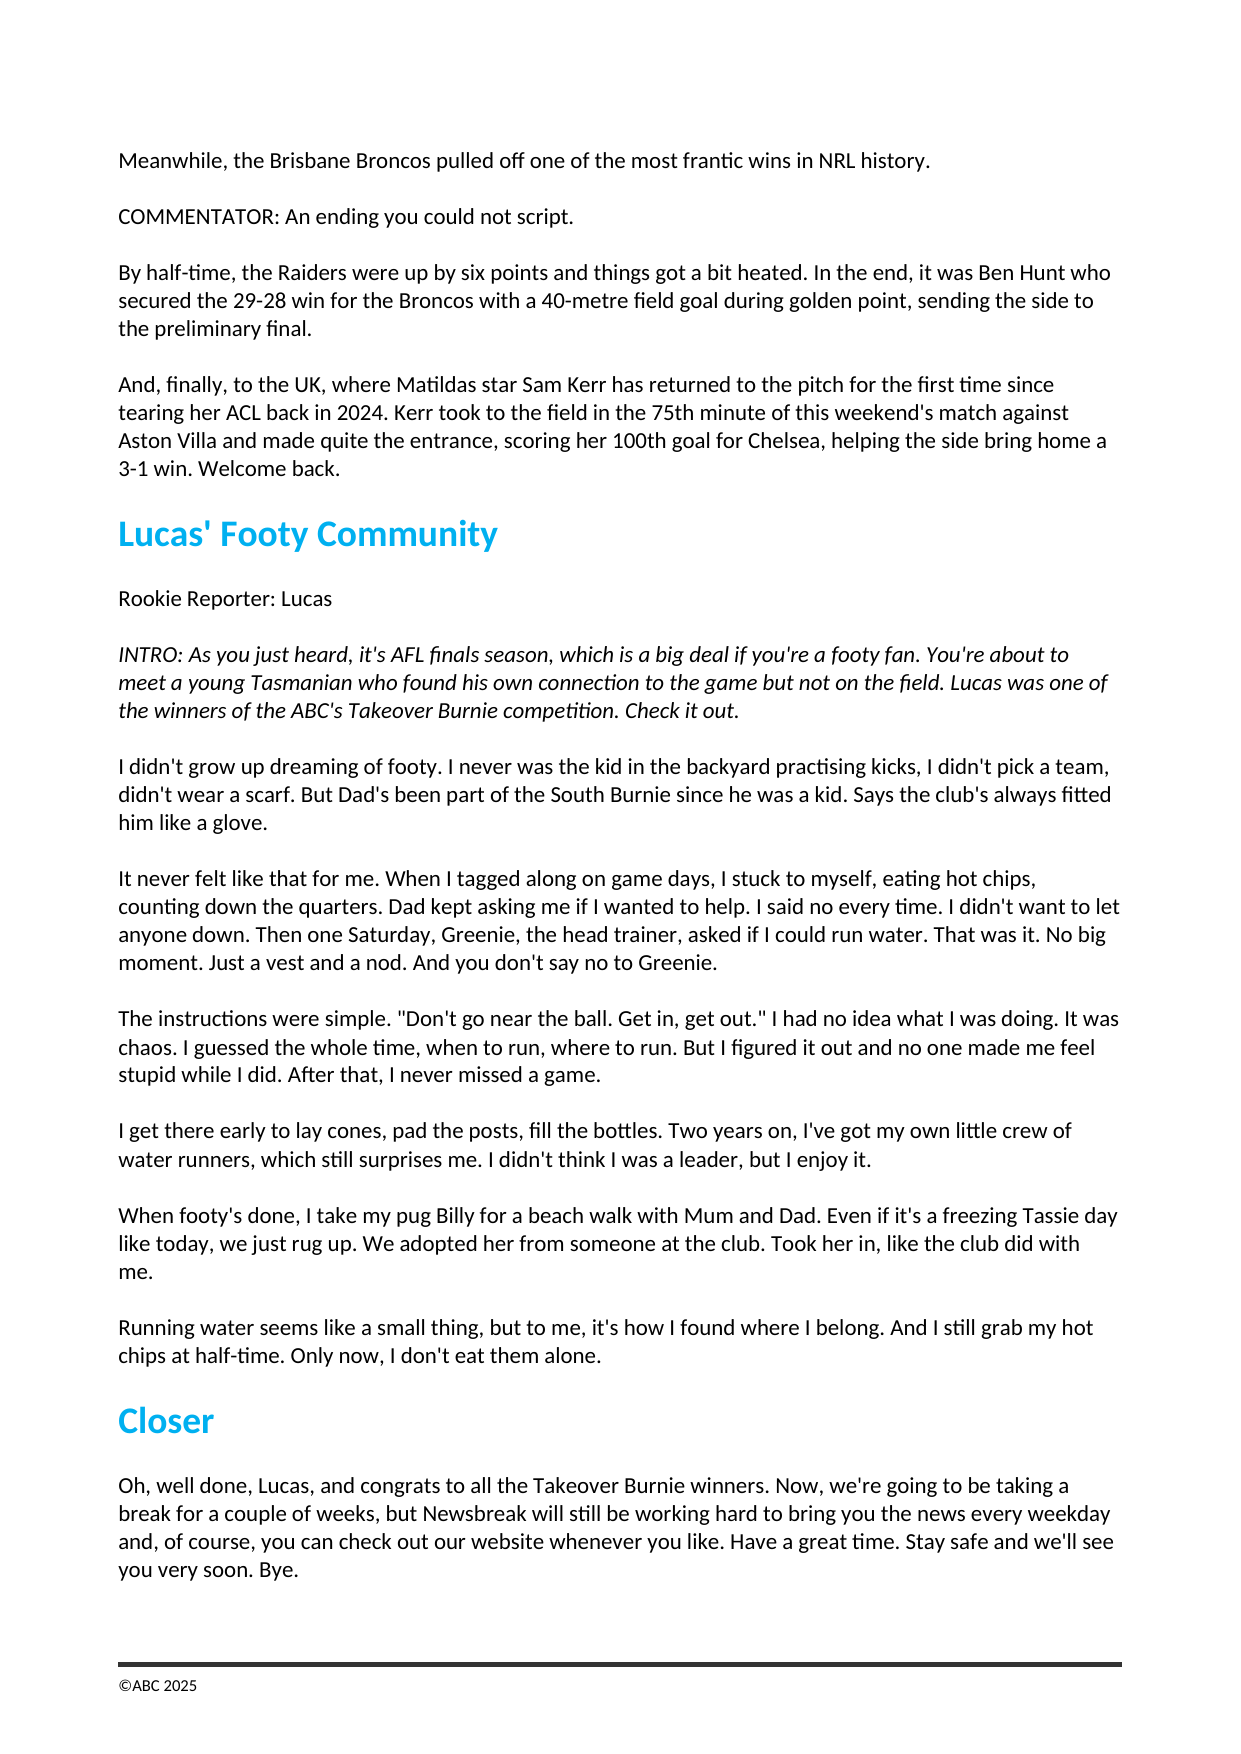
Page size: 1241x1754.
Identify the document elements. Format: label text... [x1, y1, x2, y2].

text Rookie Reporter: Lucas [118, 584, 1122, 612]
text INTRO: As you just heard, it's AFL finals season, which is a big deal if you're a footy fan. You're about to meet a young Tasmanian who found his own connection to the game but not on the field. Lucas was one of the winners of the ABC's Takeover Burnie competition. Check it out. [118, 640, 1122, 724]
text Running water seems like a small thing, but to me, it's how I found where I belong. And I still grab my hot chips at half-time. Only now, I don't eat them alone. [118, 1313, 1122, 1369]
text I get there early to lay cones, pad the posts, fill the bottles. Two years on, I've got my own little crew of water runners, which still surprises me. I didn't think I was a leader, but I enjoy it. [118, 1117, 1122, 1173]
text Oh, well done, Lucas, and congrats to all the Takeover Burnie winners. Now, we're going to be taking a break for a couple of weeks, but Newsbreak will still be working hard to bring you the news every weekday and, of course, you can check out our website whenever you like. Have a great time. Stay safe and we'll see you very soon. Bye. [118, 1471, 1122, 1583]
text I didn't grow up dreaming of footy. I never was the kid in the backyard practising kicks, I didn't pick a team, didn't wear a scarf. But Dad's been part of the South Burnie since he was a kid. Says the club's always fitted him like a glove. [118, 752, 1122, 836]
text COMMENTATOR: An ending you could not script. [118, 202, 1122, 230]
text Closer [118, 1397, 1122, 1443]
text By half-time, the Raiders were up by six points and things got a bit heated. In the end, it was Ben Hunt who secured the 29-28 win for the Broncos with a 40-metre field goal during golden point, sending the side to the preliminary final. [118, 258, 1122, 342]
text It never felt like that for me. When I tagged along on game days, I stuck to myself, eating hot chips, counting down the quarters. Dad kept asking me if I wanted to help. I said no every time. I didn't want to let anyone down. Then one Saturday, Greenie, the head trainer, asked if I could run water. That was it. No big moment. Just a vest and a nod. And you don't say no to Greenie. [118, 864, 1122, 977]
text The instructions were simple. "Don't go near the ball. Get in, get out." I had no idea what I was doing. It was chaos. I guessed the whole time, when to run, where to run. But I figured it out and no one made me feel stupid while I did. After that, I never missed a game. [118, 1004, 1122, 1089]
text Meanwhile, the Brisbane Broncos pulled off one of the most frantic wins in NRL history. [118, 146, 1122, 174]
text And, finally, to the UK, where Matildas star Sam Kerr has returned to the pitch for the first time since tearing her ACL back in 2024. Kerr took to the field in the 75th minute of this weekend's match against Aston Villa and made quite the entrance, scoring her 100th goal for Chelsea, helping the side bring home a 3-1 win. Welcome back. Lucas' Footy Community [118, 370, 1122, 556]
text When footy's done, I take my pug Billy for a beach walk with Mum and Dad. Even if it's a freezing Tassie day like today, we just rug up. We adopted her from someone at the club. Took her in, like the club did with me. [118, 1201, 1122, 1285]
